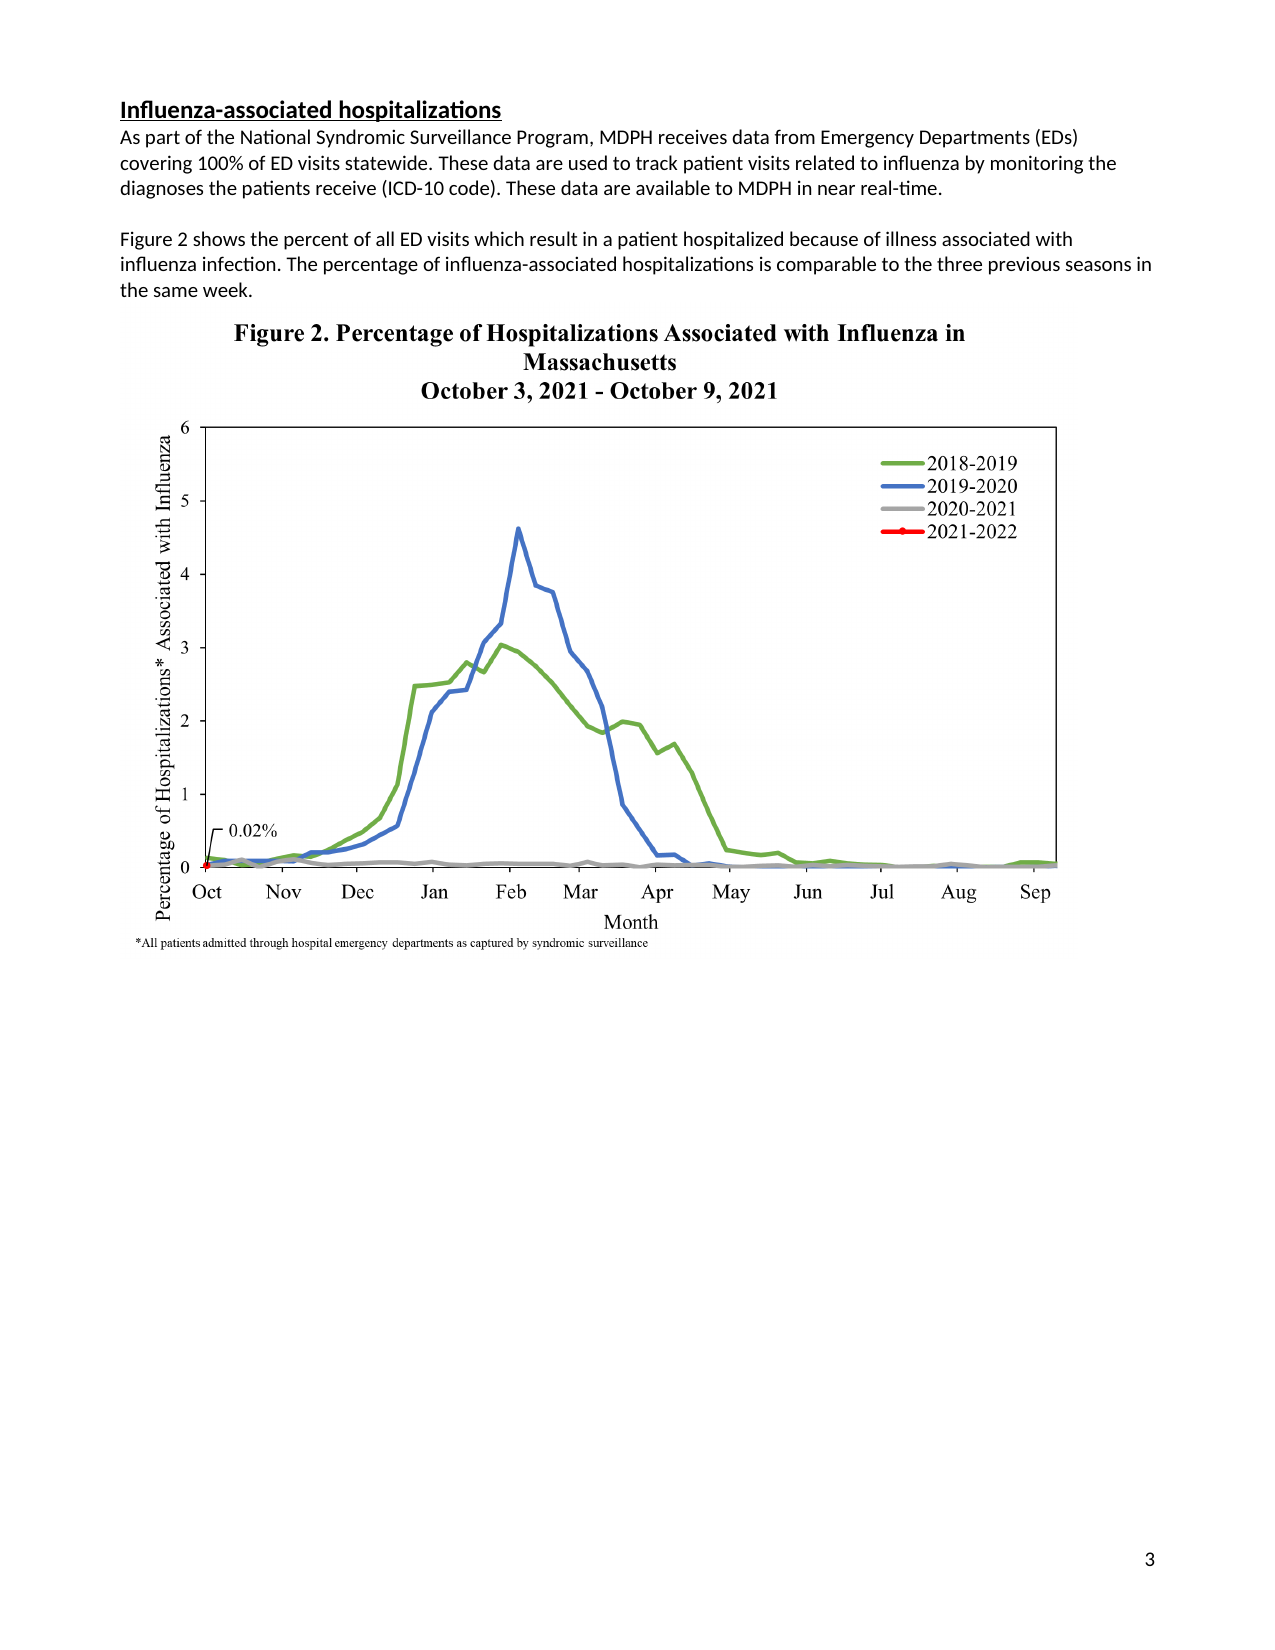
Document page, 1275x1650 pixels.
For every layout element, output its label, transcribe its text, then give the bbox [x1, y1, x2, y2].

text As part of the National Syndromic Surveillance Program, MDPH receives data from Emergency Departments (EDs) covering 100% of ED visits statewide. These data are used to track patient visits related to influenza by monitoring the diagnoses the patients receive (ICD-10 code). These data are available to MDPH in near real-time. [120, 124, 1155, 201]
picture [120, 302, 1079, 959]
text Figure 2 shows the percent of all ED visits which result in a patient hospitalized because of illness associated with influenza infection. The percentage of influenza-associated hospitalizations is comparable to the three previous seasons in the same week. [120, 226, 1155, 302]
text Influenza-associated hospitalizations [120, 94, 1155, 124]
